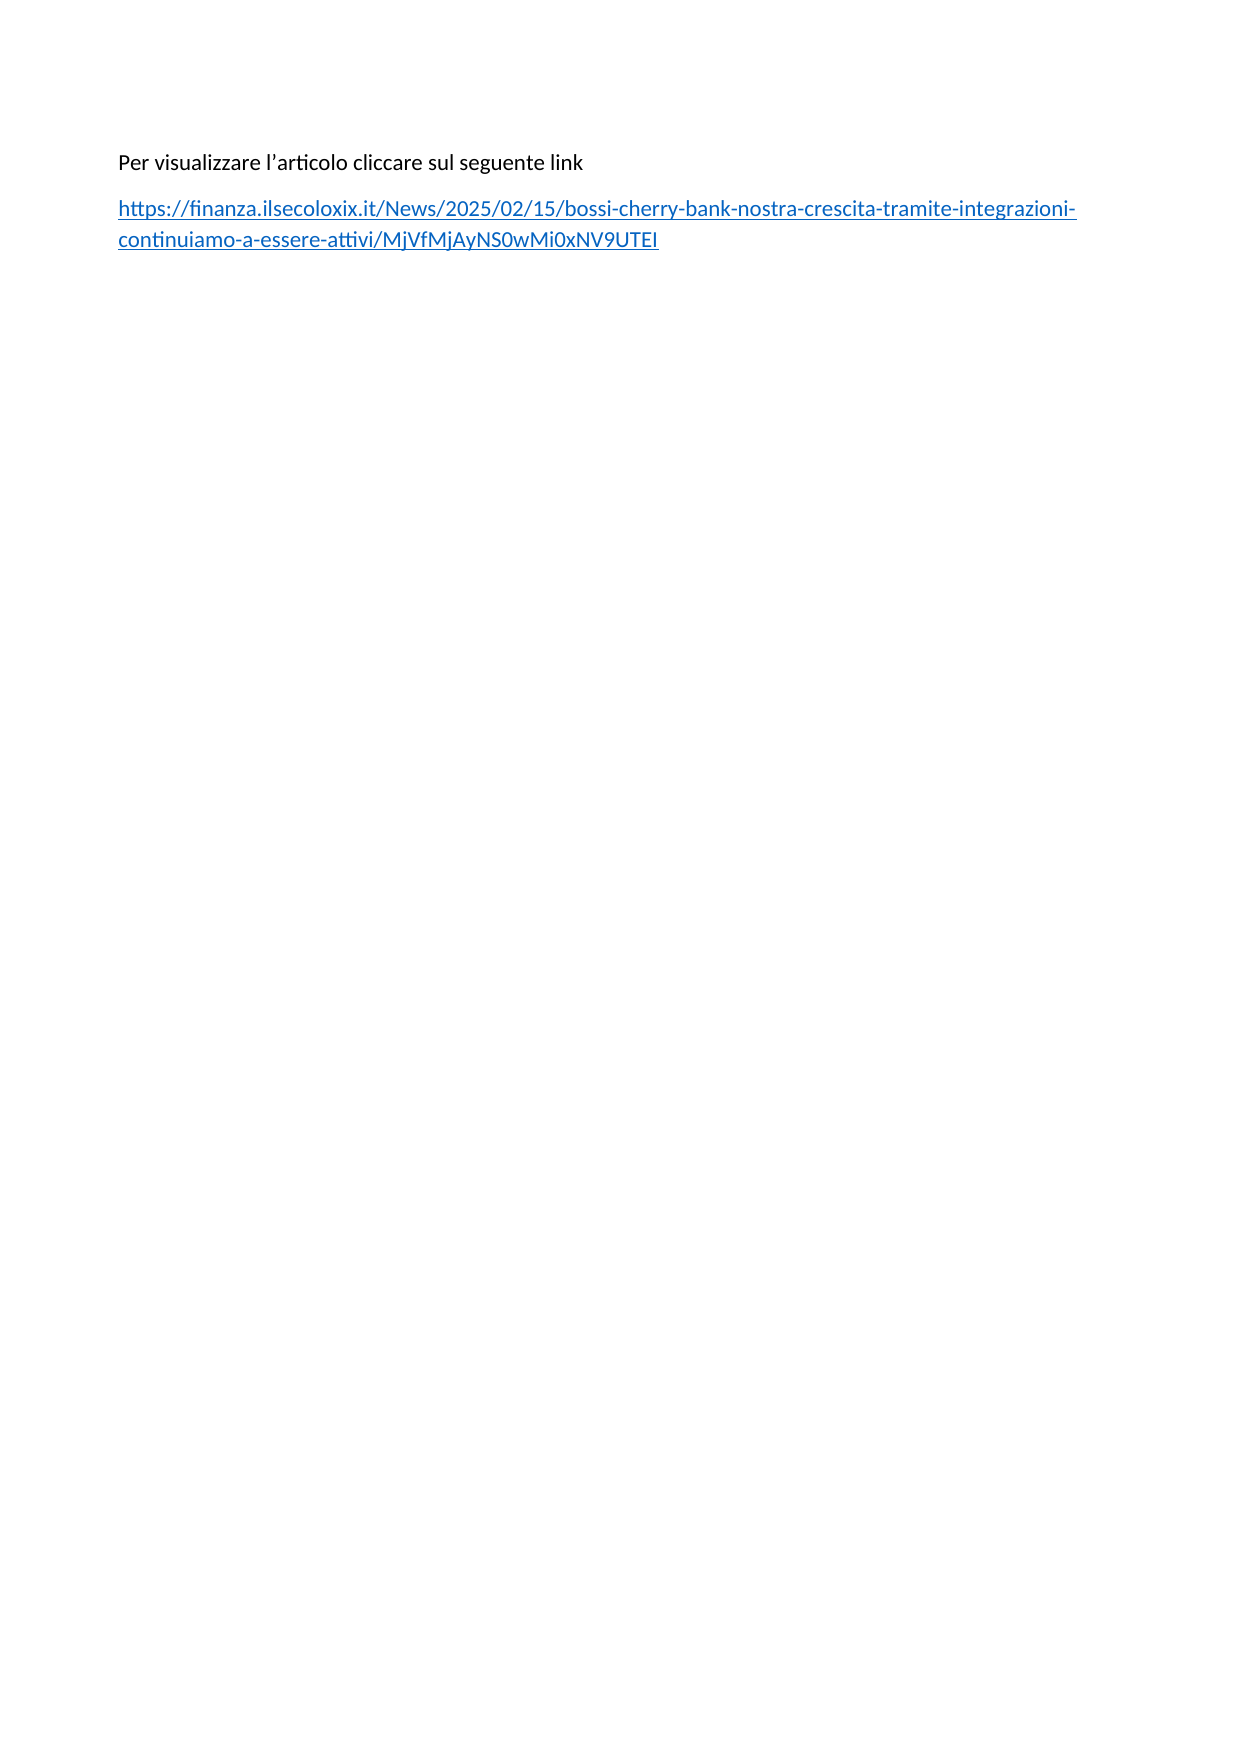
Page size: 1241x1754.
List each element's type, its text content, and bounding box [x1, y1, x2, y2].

text Per visualizzare l’articolo cliccare sul seguente link [118, 148, 1122, 176]
text https://finanza.ilsecoloxix.it/News/2025/02/15/bossi-cherry-bank-nostra-crescita-tramite-integrazioni-continuiamo-a-essere-attivi/MjVfMjAyNS0wMi0xNV9UTEI [118, 194, 1122, 253]
